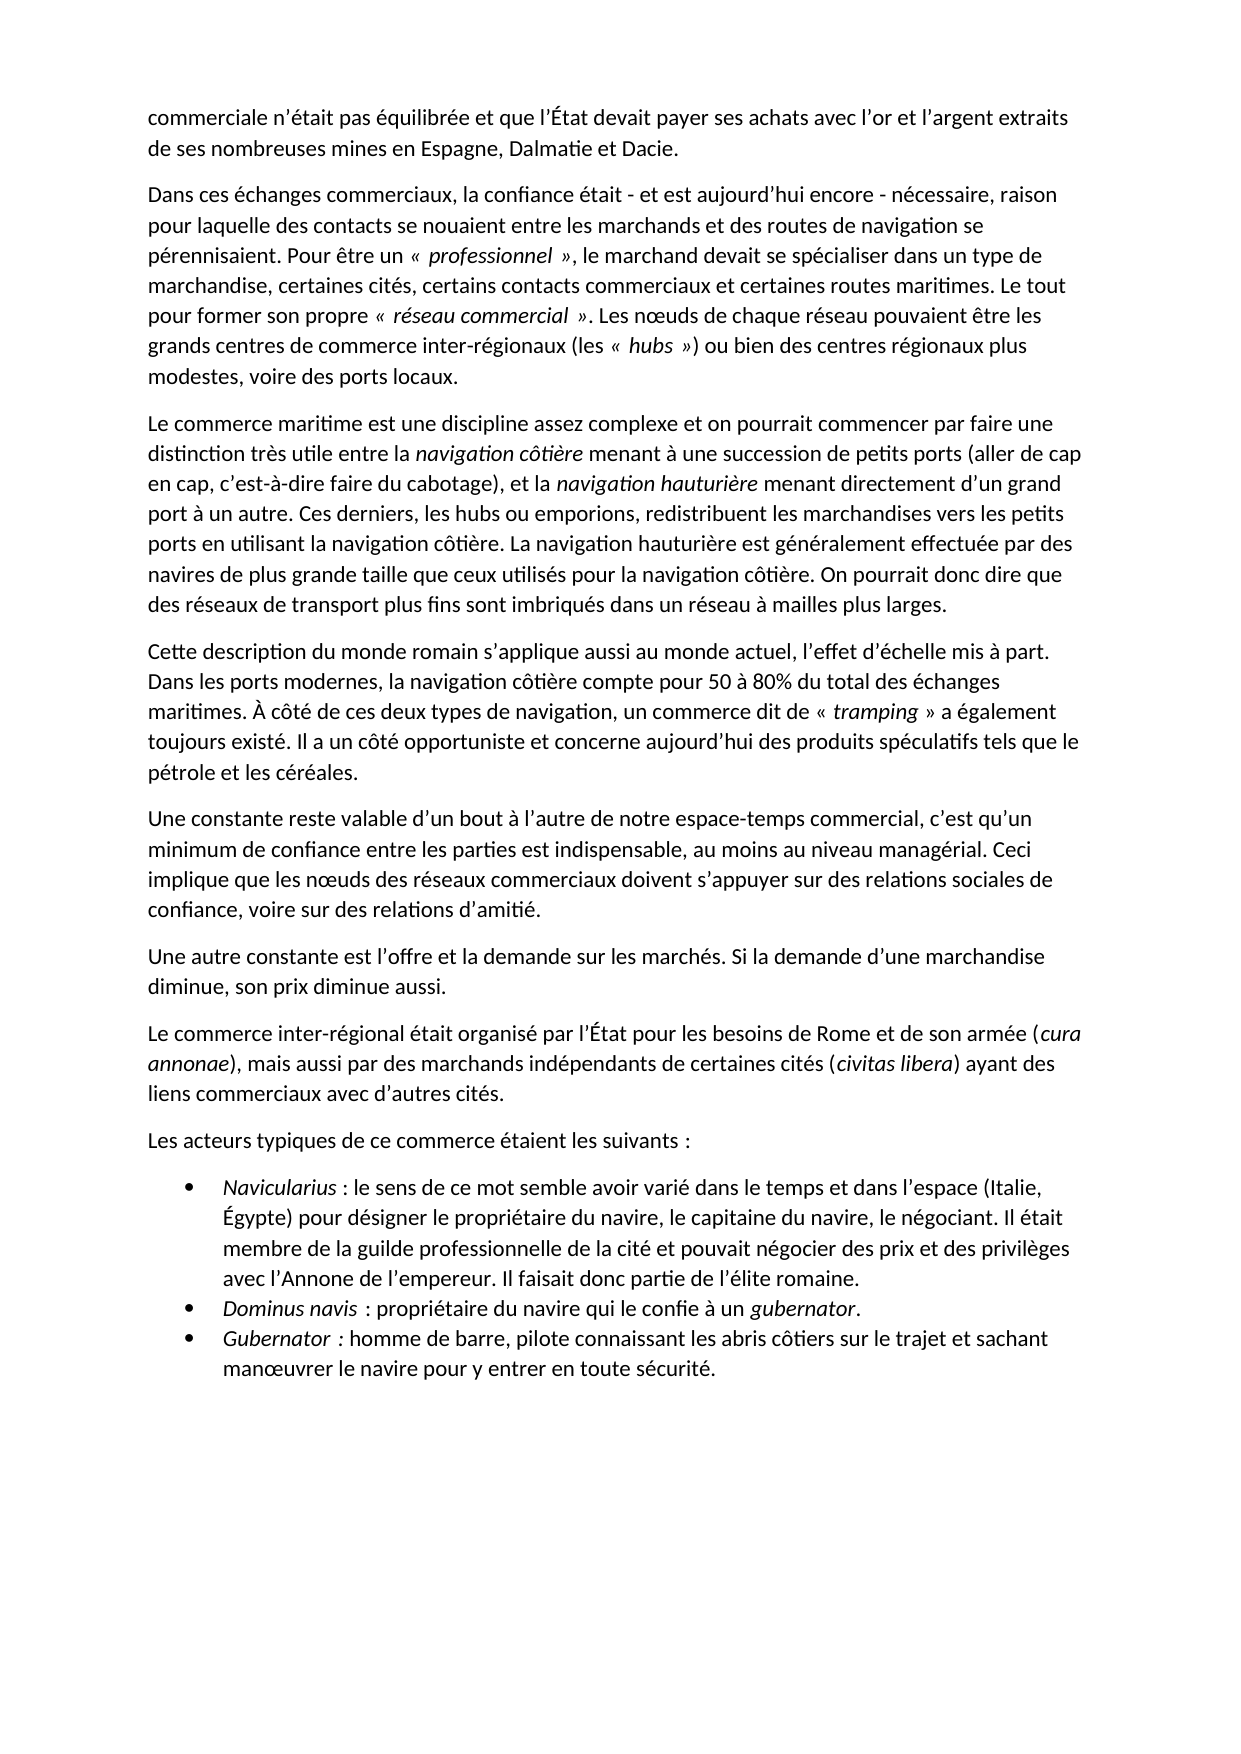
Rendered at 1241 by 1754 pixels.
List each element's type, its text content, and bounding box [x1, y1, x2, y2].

text Le commerce maritime est une discipline assez complexe et on pourrait commencer par faire une distinction très utile entre la navigation côtière menant à une succession de petits ports (aller de cap en cap, c’est-à-dire faire du cabotage), et la navigation hauturière menant directement d’un grand port à un autre. Ces derniers, les hubs ou emporions, redistribuent les marchandises vers les petits ports en utilisant la navigation côtière. La navigation hauturière est généralement effectuée par des navires de plus grande taille que ceux utilisés pour la navigation côtière. On pourrait donc dire que des réseaux de transport plus fins sont imbriqués dans un réseau à mailles plus larges. [148, 409, 1093, 618]
text Cette description du monde romain s’applique aussi au monde actuel, l’effet d’échelle mis à part. Dans les ports modernes, la navigation côtière compte pour 50 à 80% du total des échanges maritimes. À côté de ces deux types de navigation, un commerce dit de « tramping » a également toujours existé. Il a un côté opportuniste et concerne aujourd’hui des produits spéculatifs tels que le pétrole et les céréales. [148, 637, 1093, 786]
text Le commerce inter-régional était organisé par l’État pour les besoins de Rome et de son armée (cura annonae), mais aussi par des marchands indépendants de certaines cités (civitas libera) ayant des liens commerciaux avec d’autres cités. [148, 1019, 1093, 1107]
text Les acteurs typiques de ce commerce étaient les suivants : [148, 1126, 1093, 1154]
text Une autre constante est l’offre et la demande sur les marchés. Si la demande d’une marchandise diminue, son prix diminue aussi. [148, 942, 1093, 1000]
list Navicularius : le sens de ce mot semble avoir varié dans le temps et dans l’espace (Italie, Égypte) pour désigner le propriétaire du navire, le capitaine du navire, le négociant. Il était membre de la guilde professionnelle de la cité et pouvait négocier des prix et des privilèges avec l’Annone de l’empereur. Il faisait donc partie de l’élite romaine. [185, 1173, 1093, 1292]
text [148, 103, 1093, 162]
list Gubernator : homme de barre, pilote connaissant les abris côtiers sur le trajet et sachant manœuvrer le navire pour y entrer en toute sécurité. [185, 1324, 1093, 1382]
list Dominus navis : propriétaire du navire qui le confie à un gubernator. [185, 1294, 1093, 1322]
text Dans ces échanges commerciaux, la confiance était - et est aujourd’hui encore - nécessaire, raison pour laquelle des contacts se nouaient entre les marchands et des routes de navigation se pérennisaient. Pour être un « professionnel », le marchand devait se spécialiser dans un type de marchandise, certaines cités, certains contacts commerciaux et certaines routes maritimes. Le tout pour former son propre « réseau commercial ». Les nœuds de chaque réseau pouvaient être les grands centres de commerce inter-régionaux (les « hubs ») ou bien des centres régionaux plus modestes, voire des ports locaux. [148, 181, 1093, 390]
text Une constante reste valable d’un bout à l’autre de notre espace-temps commercial, c’est qu’un minimum de confiance entre les parties est indispensable, au moins au niveau managérial. Ceci implique que les nœuds des réseaux commerciaux doivent s’appuyer sur des relations sociales de confiance, voire sur des relations d’amitié. [148, 804, 1093, 923]
